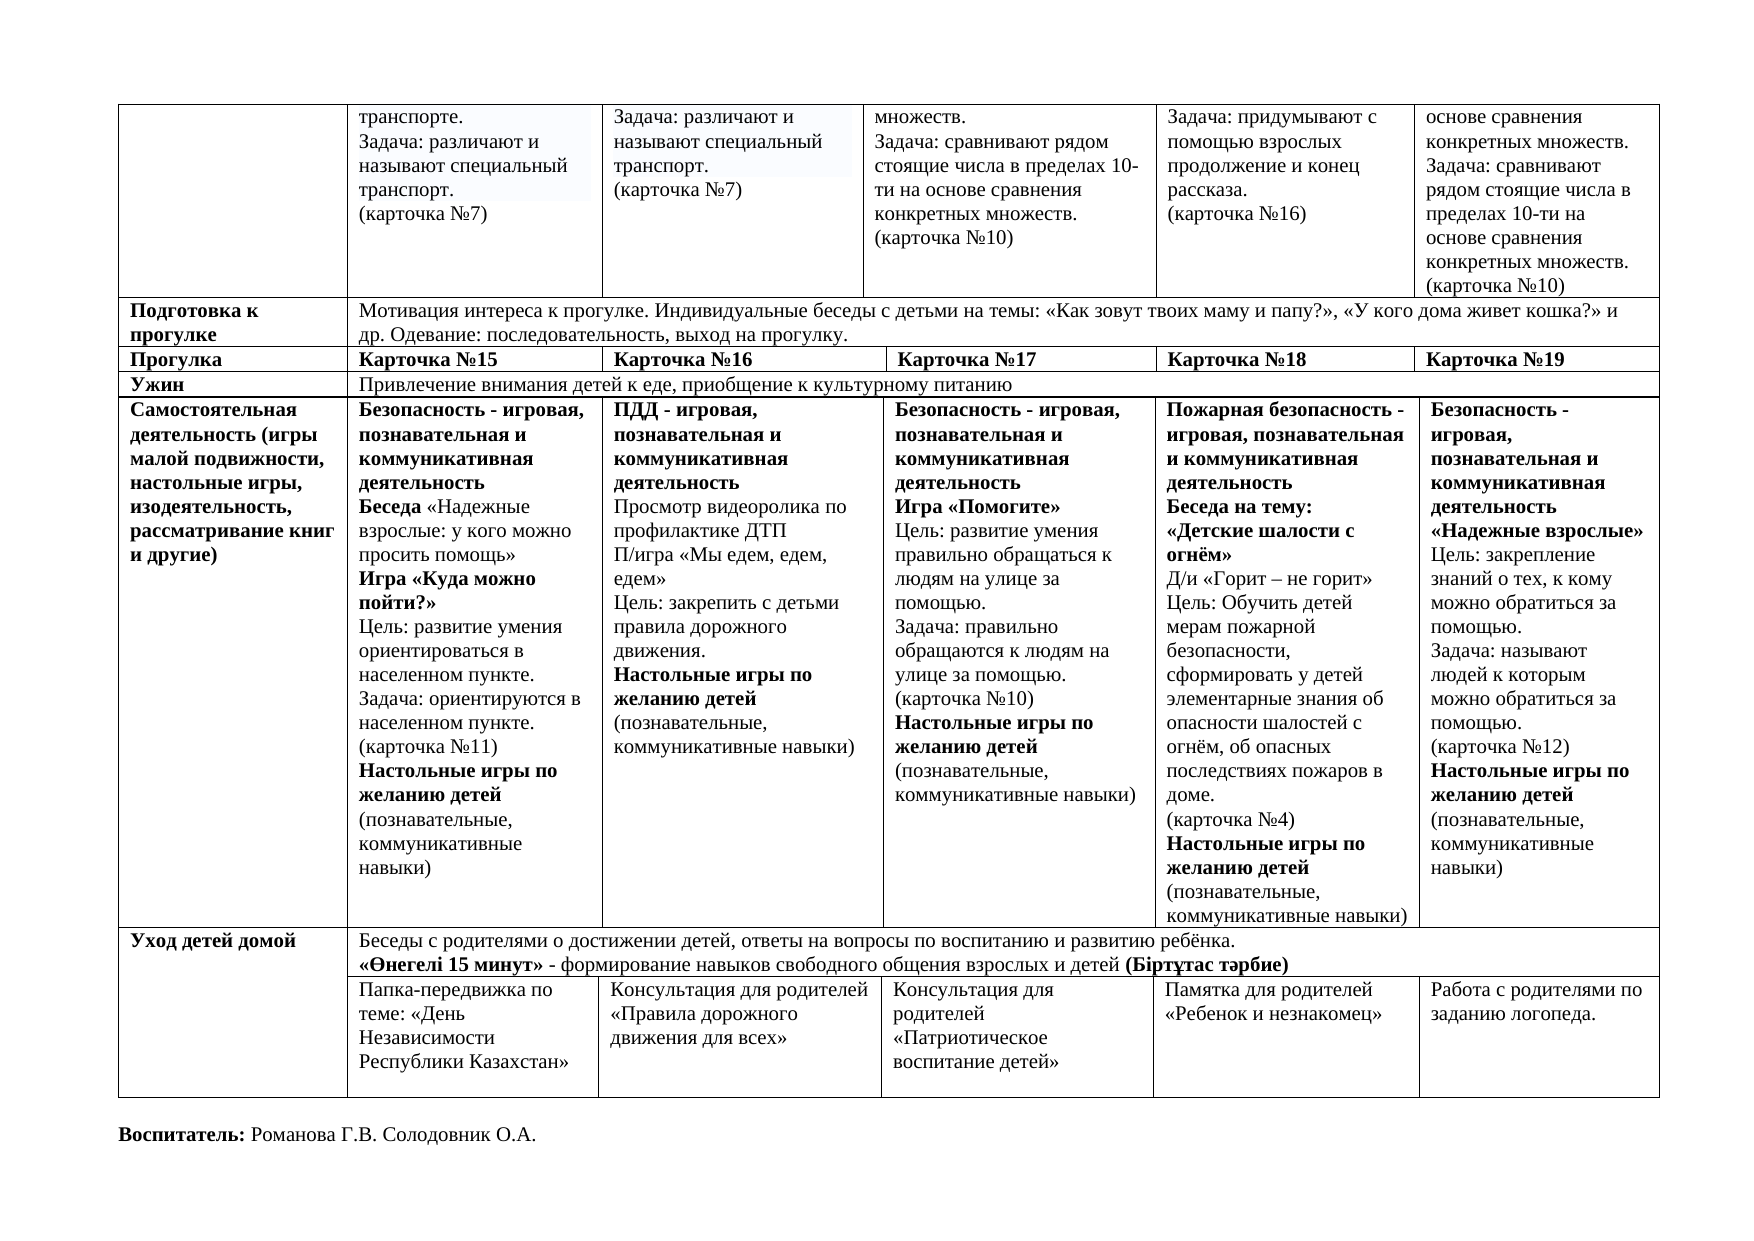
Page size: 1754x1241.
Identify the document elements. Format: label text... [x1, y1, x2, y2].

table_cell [864, 105, 1156, 297]
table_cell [348, 105, 602, 297]
table_cell Безопасность - игровая, познавательная и коммуникативная деятельность «Надежные взрослые» Цель: закрепление знаний о тех, к кому можно обратиться за помощью. Задача: называют людей к которым можно обратиться за помощью. (карточка №12) Настольные игры по желанию детей (познавательные, коммуникативные навыки) [1420, 398, 1659, 927]
text Воспитатель: Романова Г.В. Солодовник О.А. [118, 1122, 1636, 1146]
table_cell Консультация для родителей «Патриотическое воспитание детей» [882, 977, 1153, 1097]
table_cell Карточка №19 [1415, 347, 1659, 371]
table_cell Пожарная безопасность - игровая, познавательная и коммуникативная деятельность Беседа на тему: «Детские шалости с огнём» Д/и «Горит – не горит» Цель: Обучить детей мерам пожарной безопасности, сформировать у детей элементарные знания об опасности шалостей с огнём, об опасных последствиях пожаров в доме. (карточка №4) Настольные игры по желанию детей (познавательные, коммуникативные навыки) [1156, 398, 1419, 927]
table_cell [1415, 105, 1659, 297]
table_cell Памятка для родителей «Ребенок и незнакомец» [1154, 977, 1419, 1097]
table_cell Карточка №16 [603, 347, 886, 371]
table_cell Привлечение внимания детей к еде, приобщение к культурному питанию [348, 372, 1659, 396]
table_cell Подготовка к прогулке [119, 298, 347, 346]
table_cell Карточка №15 [348, 347, 602, 371]
table_cell Работа с родителями по заданию логопеда. [1420, 977, 1659, 1097]
table_cell ПДД - игровая, познавательная и коммуникативная деятельность Просмотр видеоролика по профилактике ДТП П/игра «Мы едем, едем, едем» Цель: закрепить с детьми правила дорожного движения. Настольные игры по желанию детей (познавательные, коммуникативные навыки) [603, 398, 883, 927]
table_cell Ужин [119, 372, 347, 396]
table_cell Карточка №17 [887, 347, 1156, 371]
table_cell Безопасность - игровая, познавательная и коммуникативная деятельность Игра «Помогите» Цель: развитие умения правильно обращаться к людям на улице за помощью. Задача: правильно обращаются к людям на улице за помощью. (карточка №10) Настольные игры по желанию детей (познавательные, коммуникативные навыки) [884, 398, 1155, 927]
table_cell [603, 105, 863, 297]
table_cell Безопасность - игровая, познавательная и коммуникативная деятельность Беседа «Надежные взрослые: у кого можно просить помощь» Игра «Куда можно пойти?» Цель: развитие умения ориентироваться в населенном пункте. Задача: ориентируются в населенном пункте. (карточка №11) Настольные игры по желанию детей (познавательные, коммуникативные навыки) [348, 398, 602, 927]
table_cell Карточка №18 [1157, 347, 1414, 371]
table_cell Уход детей домой [119, 928, 347, 1097]
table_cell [1157, 105, 1414, 297]
table_cell Мотивация интереса к прогулке. Индивидуальные беседы с детьми на темы: «Как зовут твоих маму и папу?», «У кого дома живет кошка?» и др. Одевание: последовательность, выход на прогулку. [348, 298, 1659, 346]
table_cell Прогулка [119, 347, 347, 371]
table_cell Беседы с родителями о достижении детей, ответы на вопросы по воспитанию и развитию ребёнка. «Өнегелі 15 минут» - формирование навыков свободного общения взрослых и детей (Біртұтас тәрбие) [348, 928, 1659, 976]
table_cell Папка-передвижка по теме: «День Независимости Республики Казахстан» [348, 977, 598, 1097]
table_cell Самостоятельная деятельность (игры малой подвижности, настольные игры, изодеятельность, рассматривание книг и другие) [119, 398, 347, 927]
table_cell Консультация для родителей «Правила дорожного движения для всех» [599, 977, 881, 1097]
